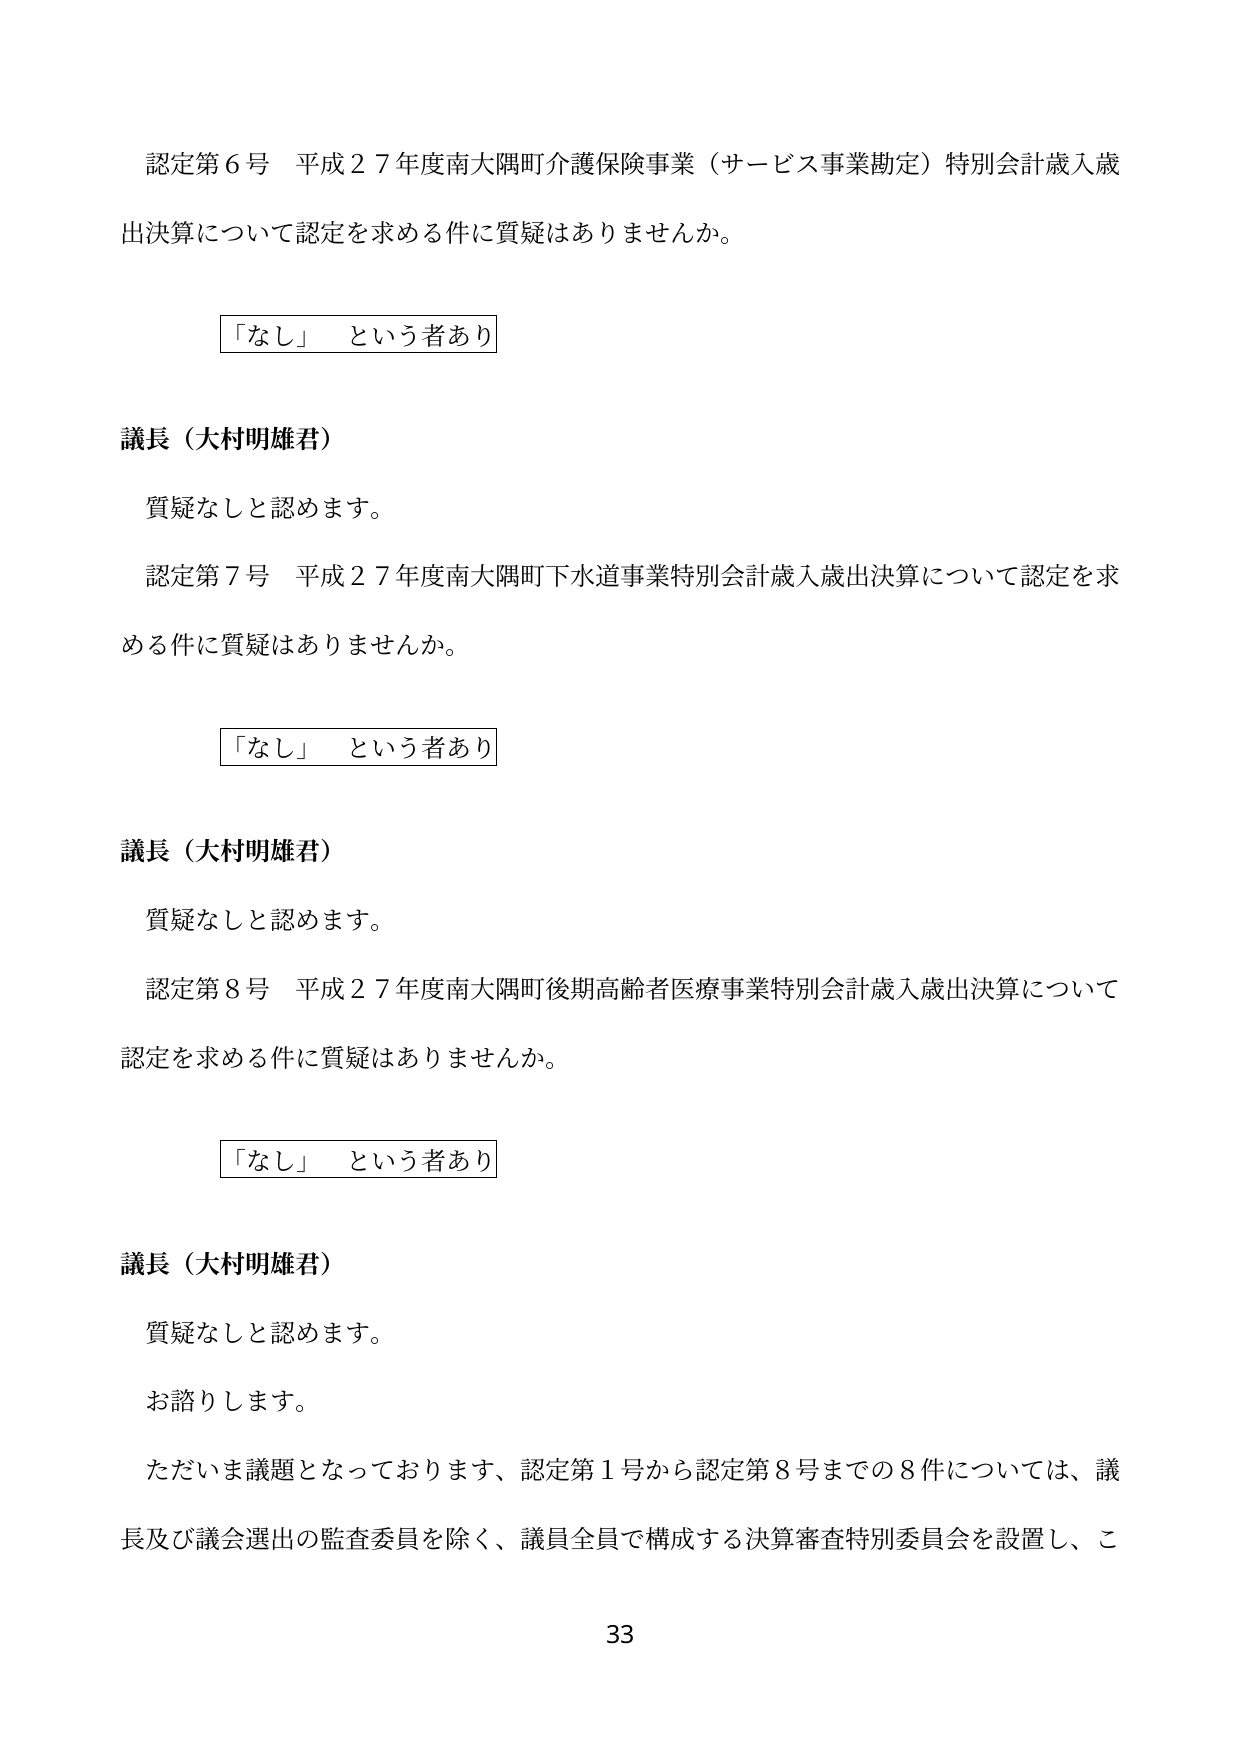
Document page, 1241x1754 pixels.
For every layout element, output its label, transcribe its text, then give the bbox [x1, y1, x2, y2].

text 認定第７号 平成２７年度南大隅町下水道事業特別会計歳入歳出決算について認定を求める件に質疑はありませんか。 [120, 541, 1120, 678]
text 議長（大村明雄君） [120, 403, 1120, 472]
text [120, 1434, 1120, 1572]
text 議長（大村明雄君） [120, 816, 1120, 884]
text 認定第８号 平成２７年度南大隅町後期高齢者医療事業特別会計歳入歳出決算について認定を求める件に質疑はありませんか。 [120, 953, 1120, 1091]
text 質疑なしと認めます。 [120, 1297, 1120, 1366]
text 認定第６号 平成２７年度南大隅町介護保険事業（サービス事業勘定）特別会計歳入歳出決算について認定を求める件に質疑はありませんか。 [120, 128, 1120, 266]
text 「なし」 という者あり [120, 1125, 1120, 1194]
text 質疑なしと認めます。 [120, 472, 1120, 541]
text 議長（大村明雄君） [120, 1228, 1120, 1297]
text 質疑なしと認めます。 [120, 884, 1120, 953]
text お諮りします。 [120, 1366, 1120, 1434]
text 「なし」 という者あり [120, 300, 1120, 369]
text 「なし」 という者あり [120, 713, 1120, 781]
